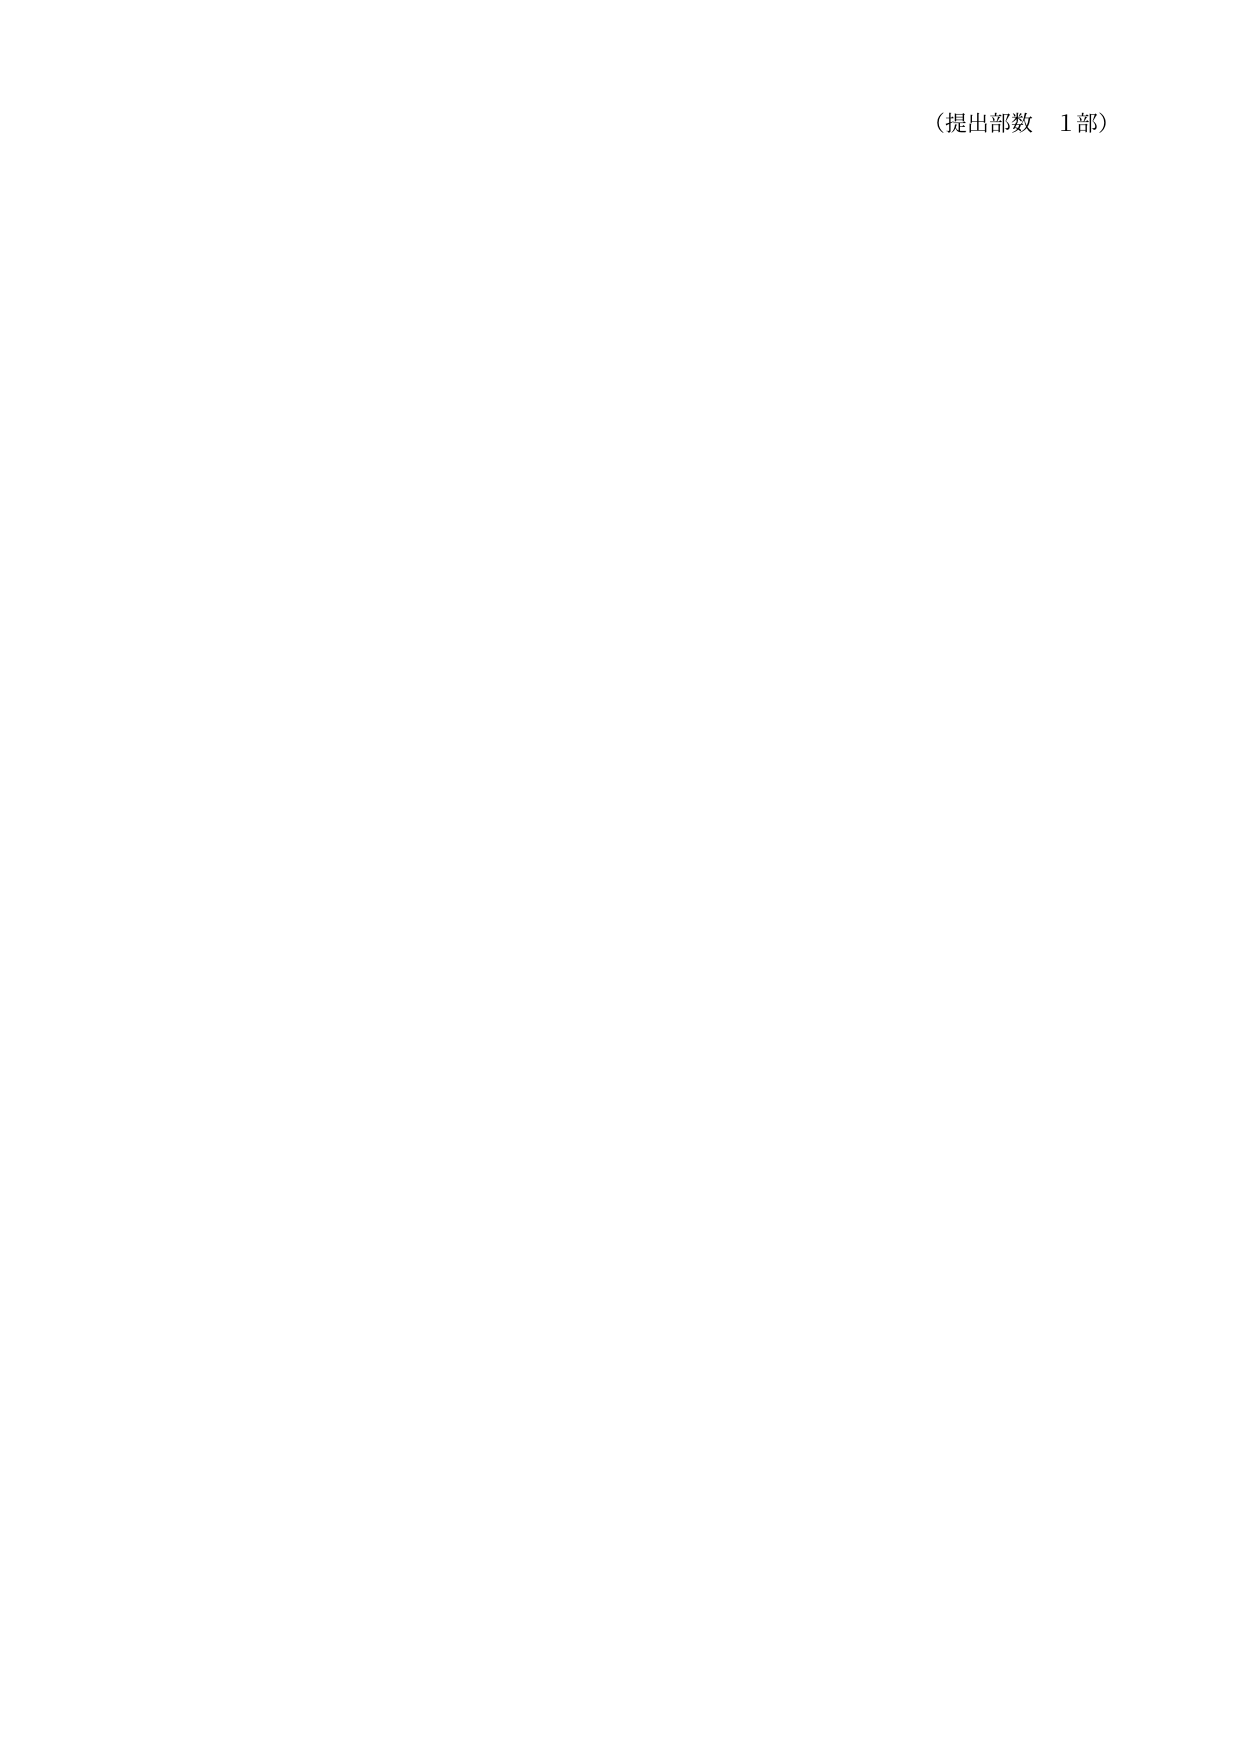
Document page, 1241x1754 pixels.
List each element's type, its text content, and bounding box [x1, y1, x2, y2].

text （提出部数 １部） [142, 107, 1120, 138]
